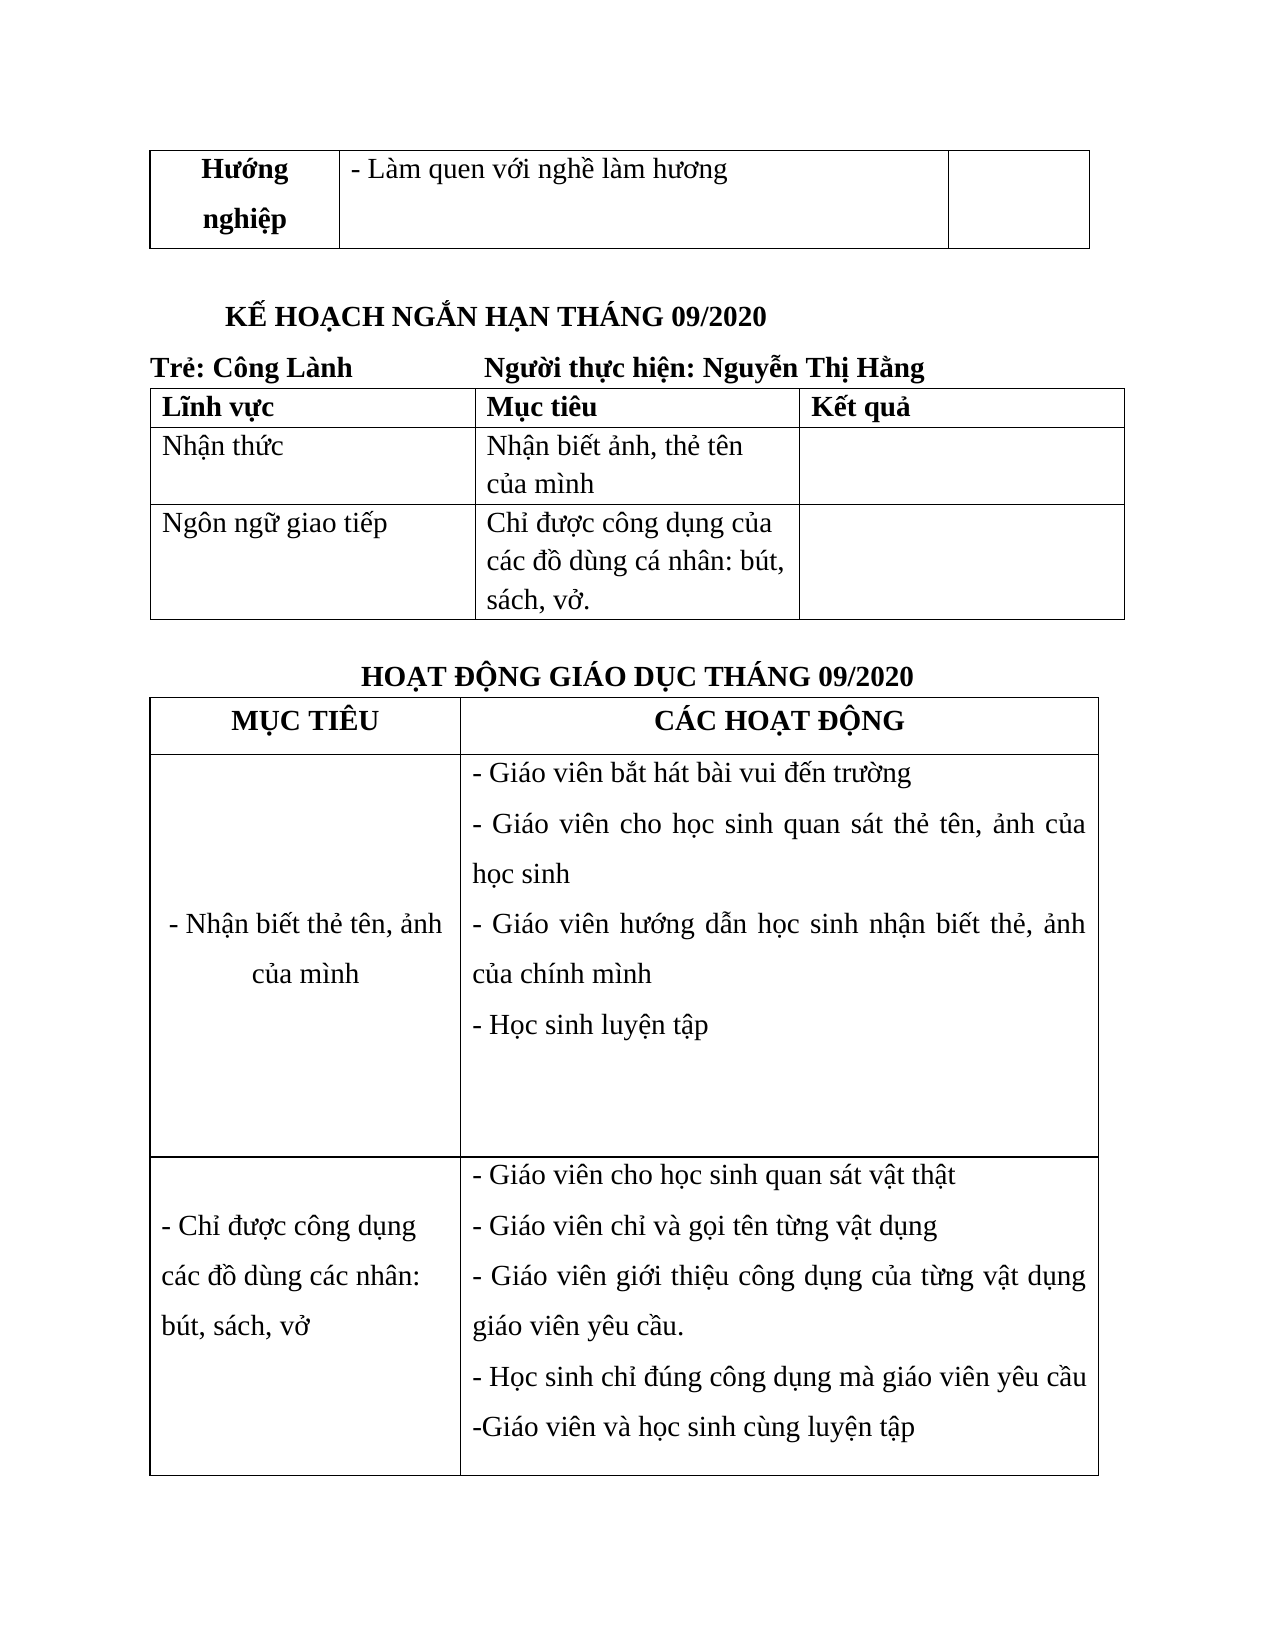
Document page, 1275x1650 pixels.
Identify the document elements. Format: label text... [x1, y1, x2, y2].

table_cell - Nhận biết thẻ tên, ảnh của mình [151, 755, 460, 1156]
table_header Kết quả [800, 389, 1124, 427]
table_cell Hướng nghiệp [151, 151, 339, 248]
text HOẠT ĐỘNG GIÁO DỤC THÁNG 09/2020 [150, 659, 1125, 692]
table_cell Nhận thức [151, 428, 475, 504]
table_header Lĩnh vực [151, 389, 475, 427]
table_cell [949, 151, 1089, 248]
table_cell Chỉ được công dụng của các đồ dùng cá nhân: bút, sách, vở. [476, 505, 799, 619]
table_cell - Giáo viên bắt hát bài vui đến trường - Giáo viên cho học sinh quan sát thẻ tên, ảnh của học sinh - Giáo viên hướng dẫn học sinh nhận biết thẻ, ảnh của chính mình - Học sinh luyện tập [461, 755, 1098, 1156]
text Trẻ: Công Lành Người thực hiện: Nguyễn Thị Hằng [150, 350, 1125, 383]
table_header CÁC HOẠT ĐỘNG [461, 698, 1098, 754]
table_cell Ngôn ngữ giao tiếp [151, 505, 475, 619]
table_cell - Giáo viên cho học sinh quan sát vật thật - Giáo viên chỉ và gọi tên từng vật dụng - Giáo viên giới thiệu công dụng của từng vật dụng giáo viên yêu cầu. - Học sinh chỉ đúng công dụng mà giáo viên yêu cầu -Giáo viên và học sinh cùng luyện tập [461, 1158, 1098, 1475]
table_header MỤC TIÊU [151, 698, 460, 754]
text KẾ HOẠCH NGẮN HẠN THÁNG 09/2020 [150, 299, 1125, 333]
table_cell - Chỉ được công dụng các đồ dùng các nhân: bút, sách, vở [151, 1158, 460, 1475]
table_cell [800, 428, 1124, 504]
table_header Mục tiêu [476, 389, 799, 427]
table_cell - Làm quen với nghề làm hương [340, 151, 948, 248]
table_cell Nhận biết ảnh, thẻ tên của mình [476, 428, 799, 504]
table_cell [800, 505, 1124, 619]
